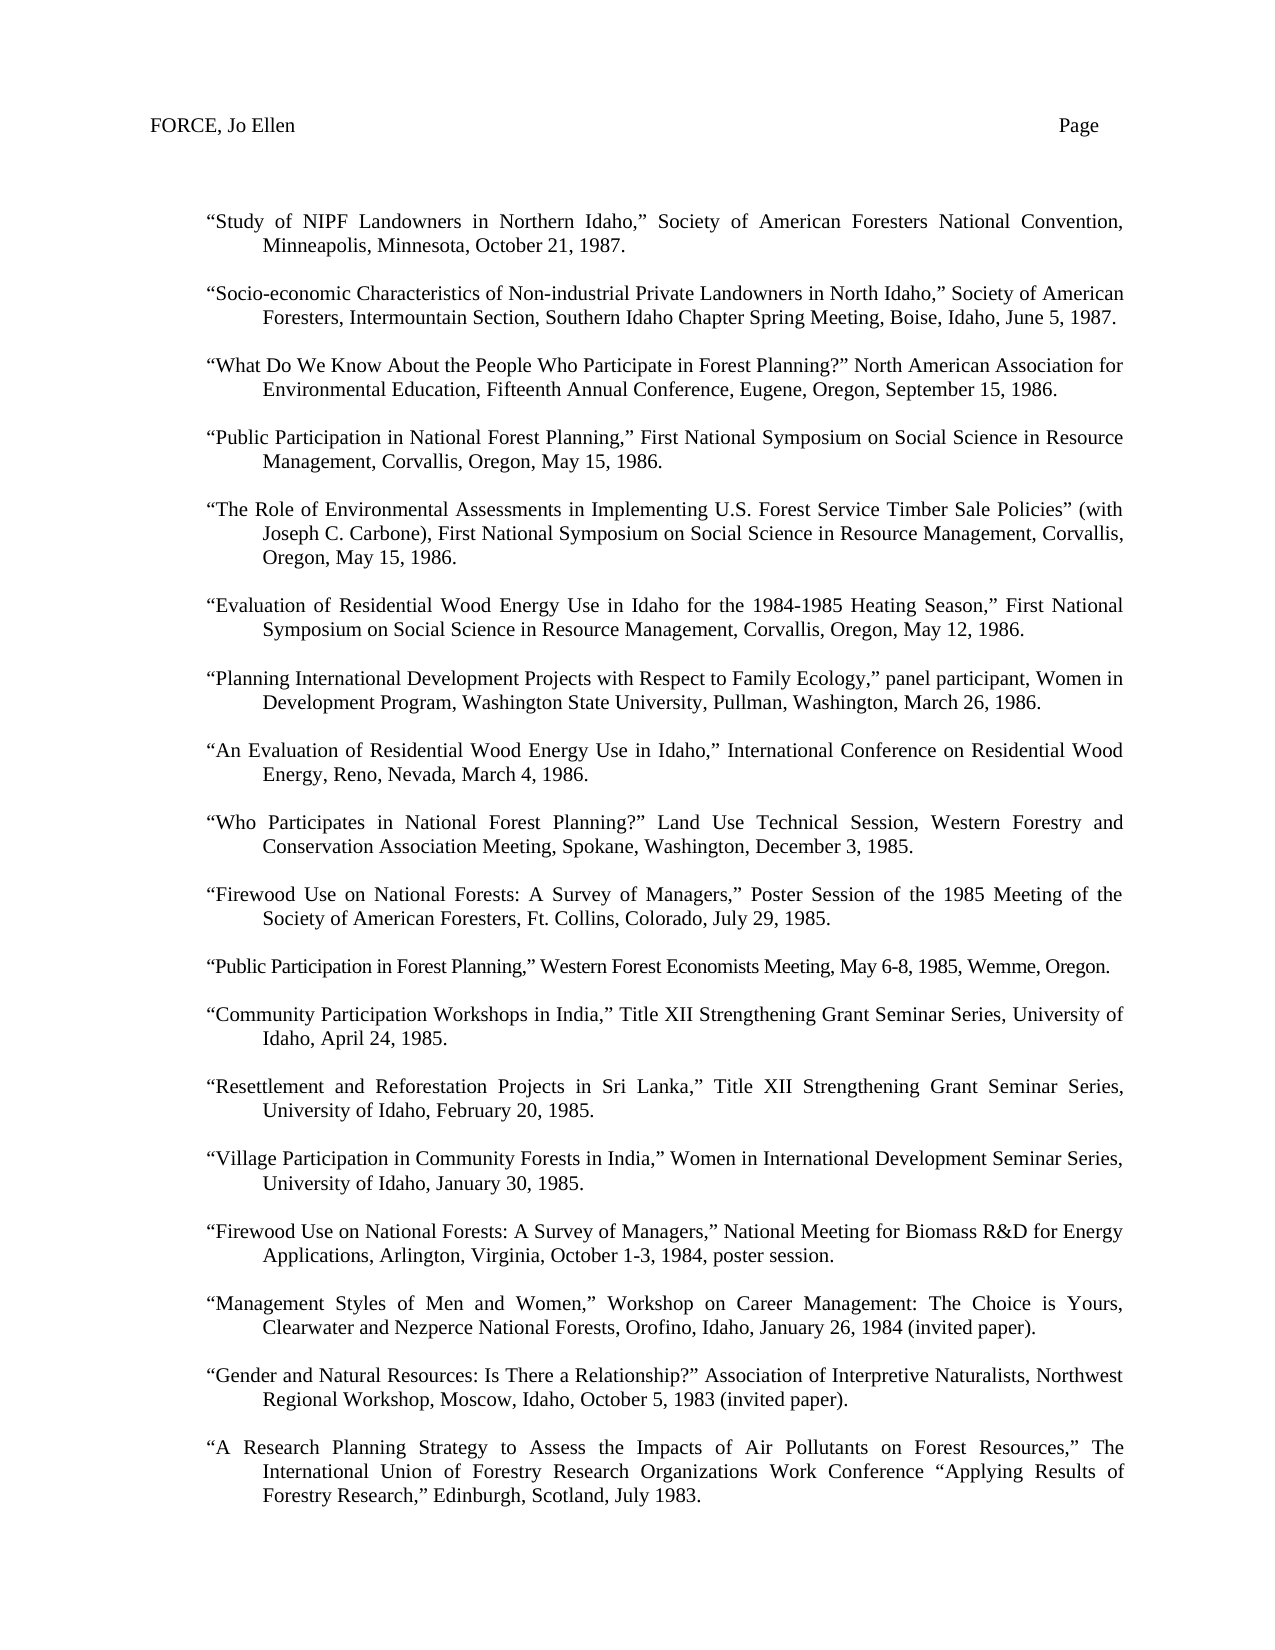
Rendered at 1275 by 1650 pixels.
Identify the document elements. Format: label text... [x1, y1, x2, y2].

text “Management Styles of Men and Women,” Workshop on Career Management: The Choice is Yours, Clearwater and Nezperce National Forests, Orofino, Idaho, January 26, 1984 (invited paper). [206, 1291, 1125, 1339]
text “Firewood Use on National Forests: A Survey of Managers,” Poster Session of the 1985 Meeting of the Society of American Foresters, Ft. Collins, Colorado, July 29, 1985. [206, 882, 1125, 930]
text “Planning International Development Projects with Respect to Family Ecology,” panel participant, Women in Development Program, Washington State University, Pullman, Washington, March 26, 1986. [206, 666, 1125, 714]
text “Public Participation in Forest Planning,” Western Forest Economists Meeting, May 6-8, 1985, Wemme, Oregon. [206, 954, 1125, 978]
text “A Research Planning Strategy to Assess the Impacts of Air Pollutants on Forest Resources,” The International Union of Forestry Research Organizations Work Conference “Applying Results of Forestry Research,” , July 1983. [206, 1435, 1125, 1507]
text “Public Participation in National Forest Planning,” First National Symposium on Social Science in Resource Management, , May 15, 1986. [206, 425, 1125, 473]
text “Firewood Use on National Forests: A Survey of Managers,” National Meeting for Biomass R&D for Energy Applications, Arlington, Virginia, October 1-3, 1984, poster session. [206, 1218, 1125, 1267]
text “Who Participates in National Forest Planning?” Land Use Technical Session, Western Forestry and Conservation Association Meeting, Spokane, Washington, December 3, 1985. [206, 810, 1125, 858]
text “Resettlement and Reforestation Projects in ,” Title XII Strengthening Grant Seminar Series, , February 20, 1985. [206, 1074, 1125, 1122]
text “Village Participation in Community Forests in ,” Women in International Development Seminar Series, , January 30, 1985. [206, 1146, 1125, 1194]
text “Study of NIPF Landowners in Northern Idaho,” Society of American Foresters National Convention, , October 21, 1987. [206, 209, 1125, 257]
text “Socio-economic Characteristics of Non-industrial Private Landowners in North Idaho,” Society of American Foresters, Intermountain Section, Southern Idaho Chapter Spring Meeting, Boise, Idaho, June 5, 1987. [206, 281, 1125, 329]
text “Gender and Natural Resources: Is There a Relationship?” Association of Interpretive Naturalists, Northwest Regional Workshop, , October 5, 1983 (invited paper). [206, 1363, 1125, 1411]
text “An Evaluation of Residential Wood Energy Use in ,” International Conference on Residential Wood Energy, , March 4, 1986. [206, 738, 1125, 786]
text “Community Participation Workshops in ,” Title XII Strengthening Grant Seminar Series, , April 24, 1985. [206, 1002, 1125, 1050]
text “The Role of Environmental Assessments in Implementing U.S. Forest Service Timber Sale Policies” (with Joseph C. Carbone), First National Symposium on Social Science in Resource Management, Corvallis, Oregon, May 15, 1986. [206, 497, 1125, 569]
text “Evaluation of Residential Wood Energy Use in Idaho for the 1984-1985 Heating Season,” First National Symposium on Social Science in Resource Management, Corvallis, Oregon, May 12, 1986. [206, 593, 1125, 641]
text “What Do We Know About the People Who Participate in Planning?” North American Association for Environmental Education, Fifteenth Annual Conference, , September 15, 1986. [206, 353, 1125, 401]
